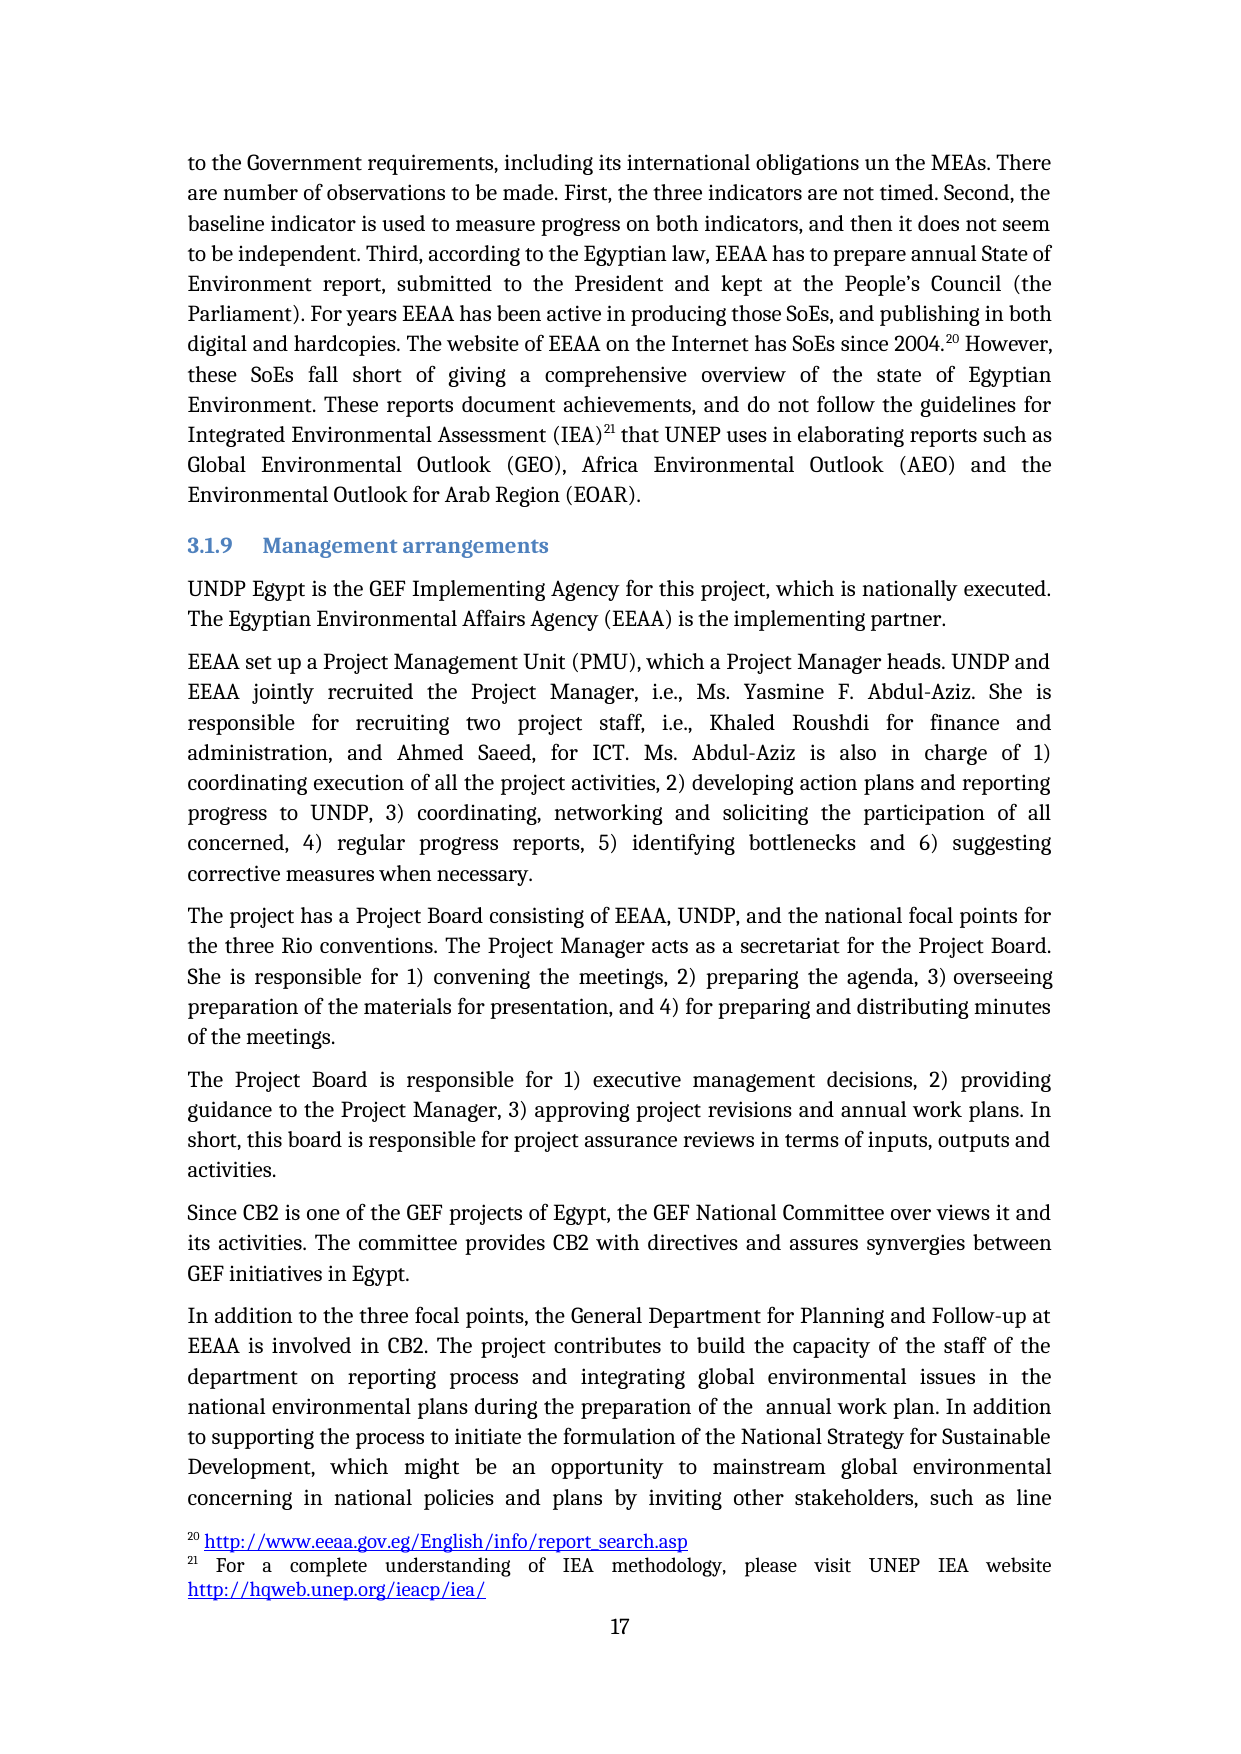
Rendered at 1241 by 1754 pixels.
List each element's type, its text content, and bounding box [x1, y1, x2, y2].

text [187, 1303, 1053, 1511]
text Since CB2 is one of the GEF projects of Egypt, the GEF National Committee over views it and its activities. The committee provides CB2 with directives and assures synvergies between GEF initiatives in Egypt. [187, 1200, 1053, 1287]
text EEAA set up a Project Management Unit (PMU), which a Project Manager heads. UNDP and EEAA jointly recruited the Project Manager, i.e., Ms. Yasmine F. Abdul-Aziz. She is responsible for recruiting two project staff, i.e., Khaled Roushdi for finance and administration, and Ahmed Saeed, for ICT. Ms. Abdul-Aziz is also in charge of 1) coordinating execution of all the project activities, 2) developing action plans and reporting progress to UNDP, 3) coordinating, networking and soliciting the participation of all concerned, 4) regular progress reports, 5) identifying bottlenecks and 6) suggesting corrective measures when necessary. [187, 649, 1053, 887]
text UNDP Egypt is the GEF Implementing Agency for this project, which is nationally executed. The Egyptian Environmental Affairs Agency (EEAA) is the implementing partner. [187, 576, 1053, 633]
text The Project Board is responsible for 1) executive management decisions, 2) providing guidance to the Project Manager, 3) approving project revisions and annual work plans. In short, this board is responsible for project assurance reviews in terms of inputs, outputs and activities. [187, 1067, 1053, 1184]
subtitle Management arrangements [187, 533, 1053, 560]
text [187, 150, 1053, 509]
text The project has a Project Board consisting of EEAA, UNDP, and the national focal points for the three Rio conventions. The Project Manager acts as a secretariat for the Project Board. She is responsible for 1) convening the meetings, 2) preparing the agenda, 3) overseeing preparation of the materials for presentation, and 4) for preparing and distributing minutes of the meetings. [187, 903, 1053, 1050]
